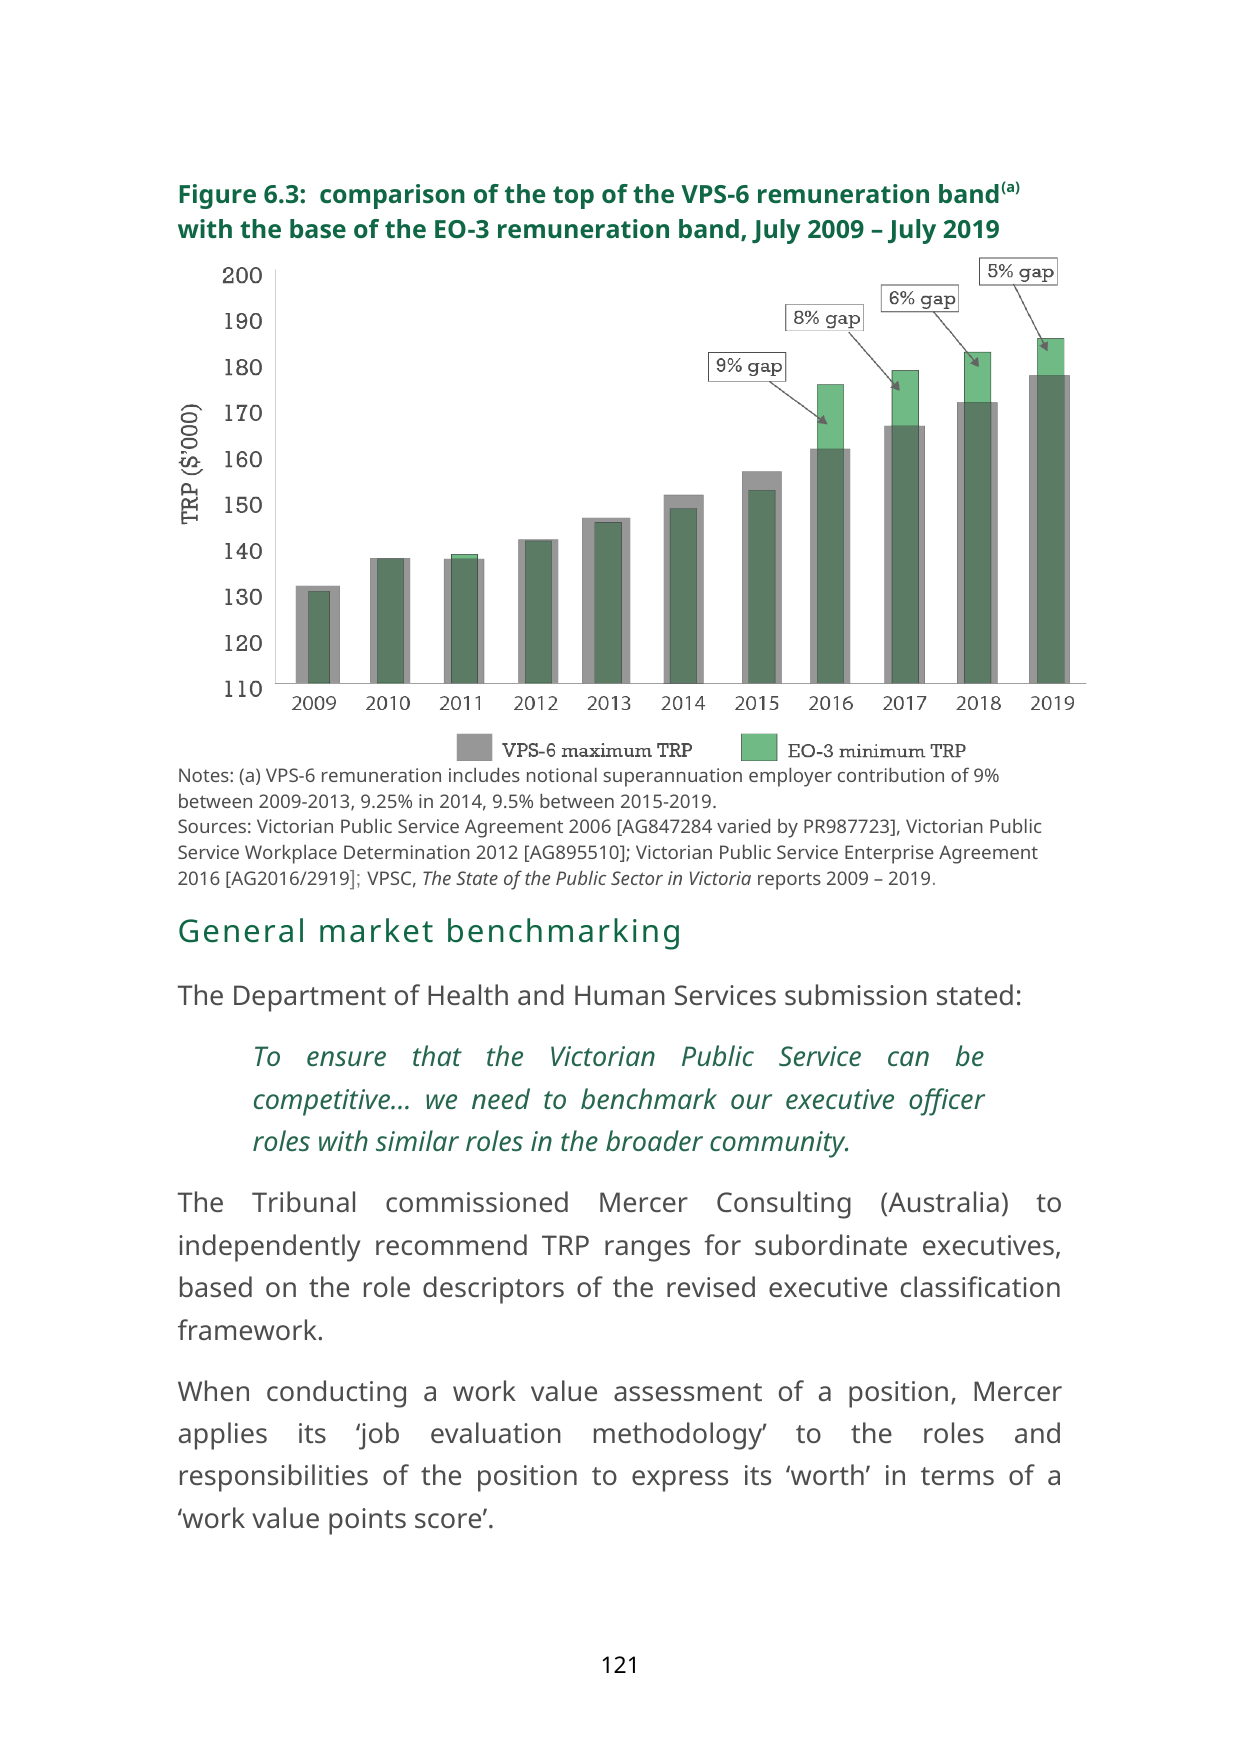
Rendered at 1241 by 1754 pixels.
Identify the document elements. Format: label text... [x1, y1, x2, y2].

subtitle General market benchmarking [177, 909, 1063, 952]
picture [177, 257, 1087, 763]
text Sources: Victorian Public Service Agreement 2006 [AG847284 varied by PR987723], Victorian Public Service Workplace Determination 2012 [AG895510]; Victorian Public Service Enterprise Agreement 2016 [AG2016/2919]; VPSC, The State of the Public Sector in Victoria reports 2009 – 2019. [177, 814, 1078, 890]
text When conducting a work value assessment of a position, Mercer applies its ‘job evaluation methodology’ to the roles and responsibilities of the position to express its ‘worth’ in terms of a ‘work value points score’. [177, 1372, 1063, 1536]
text The Tribunal commissioned Mercer Consulting (Australia) to independently recommend TRP ranges for subordinate executives, based on the role descriptors of the revised executive classification framework. [177, 1184, 1063, 1348]
title Figure 6.3: comparison of the top of the VPS-6 remuneration band(a) with the base of the EO-3 remuneration band, July 2009 – July 2019 [177, 177, 1063, 245]
text The Department of Health and Human Services submission stated: [177, 977, 1063, 1013]
text Notes: (a) VPS-6 remuneration includes notional superannuation employer contribution of 9% between 2009-2013, 9.25% in 2014, 9.5% between 2015-2019. [177, 763, 1064, 814]
text To ensure that the Victorian Public Service can be competitive… we need to benchmark our executive officer roles with similar roles in the broader community. [252, 1038, 988, 1159]
